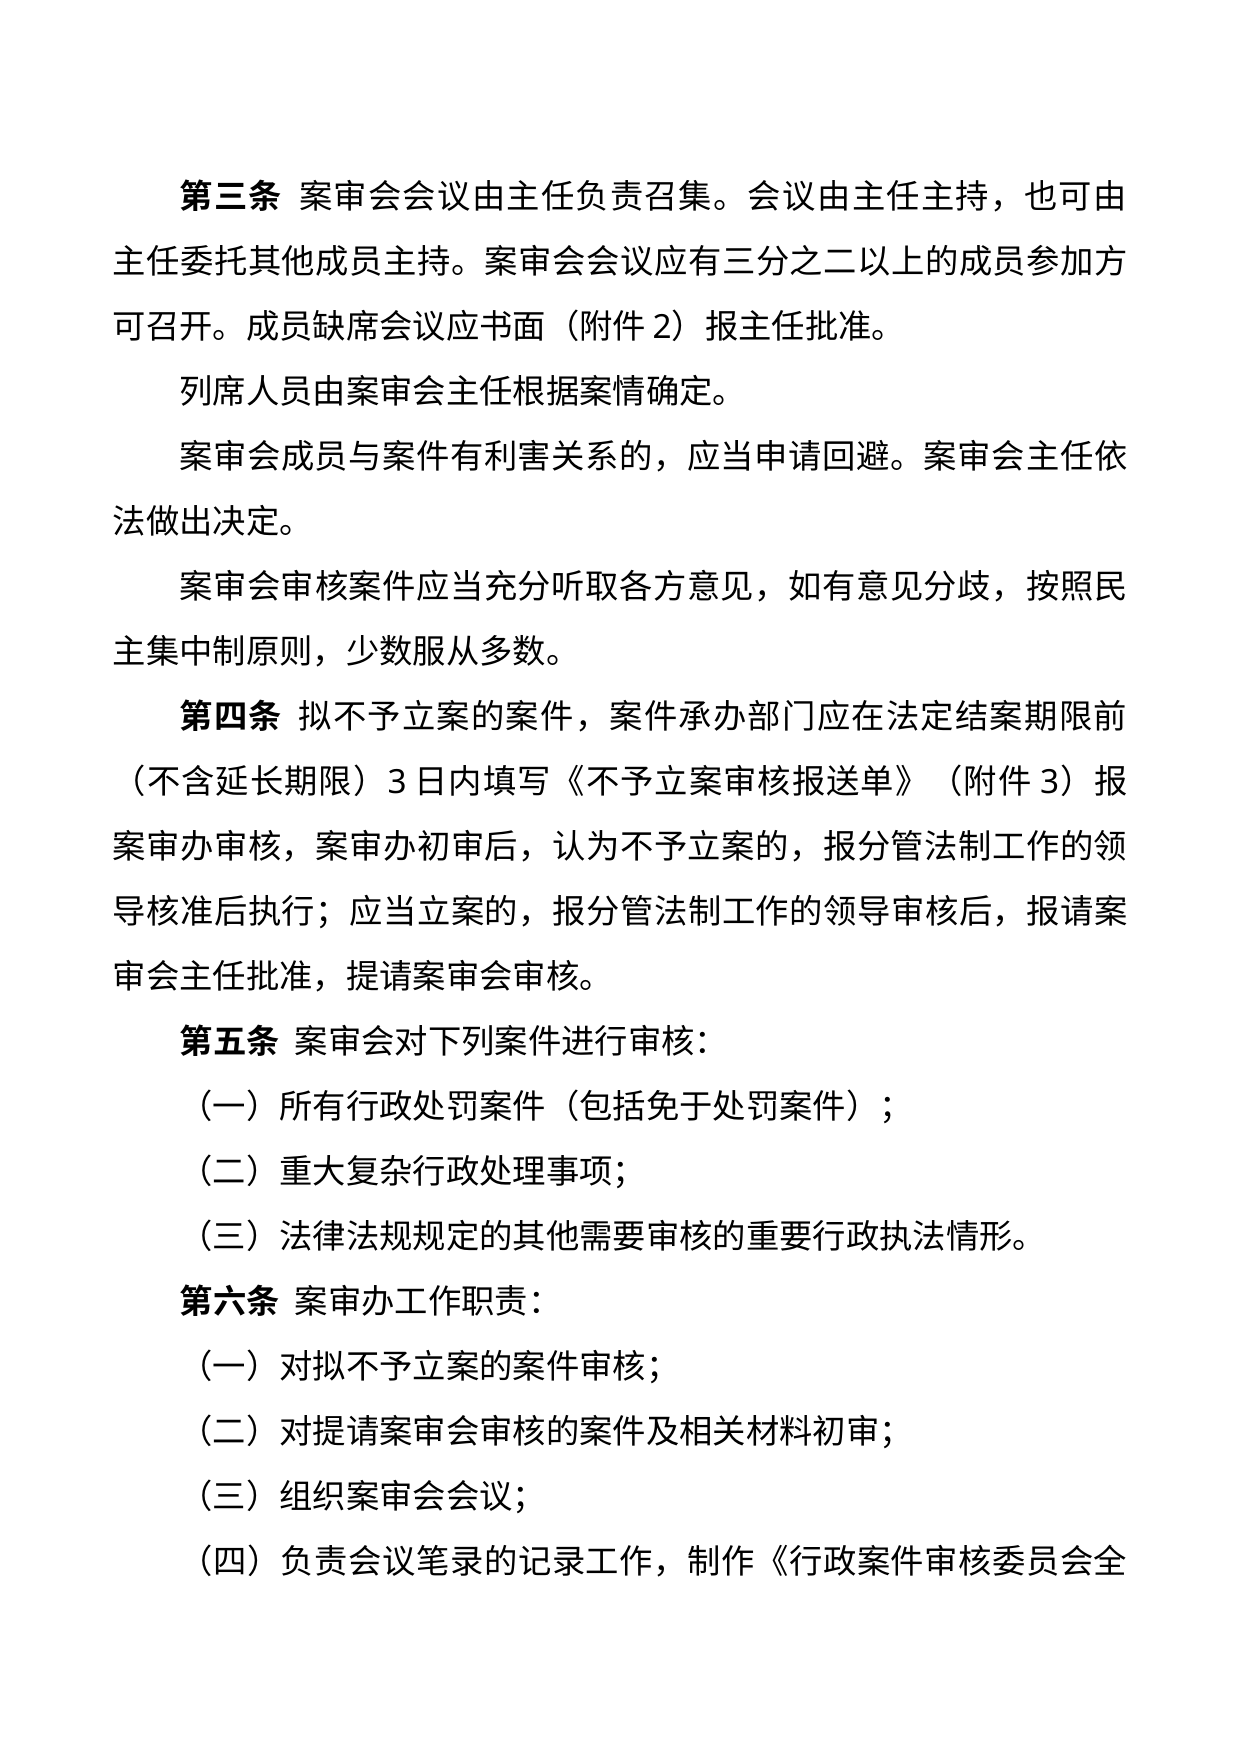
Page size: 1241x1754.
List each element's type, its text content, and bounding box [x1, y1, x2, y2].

text 第三条 案审会会议由主任负责召集。会议由主任主持，也可由主任委托其他成员主持。案审会会议应有三分之二以上的成员参加方可召开。成员缺席会议应书面（附件2）报主任批准。 [112, 162, 1128, 357]
text （一）对拟不予立案的案件审核； [112, 1332, 1128, 1397]
text 列席人员由案审会主任根据案情确定。 [112, 357, 1128, 422]
text （二）对提请案审会审核的案件及相关材料初审； [112, 1397, 1128, 1462]
text 案审会成员与案件有利害关系的，应当申请回避。案审会主任依法做出决定。 [112, 422, 1128, 552]
list 所有行政处罚案件（包括免于处罚案件）； [112, 1072, 1128, 1137]
text 第四条 拟不予立案的案件，案件承办部门应在法定结案期限前（不含延长期限）3日内填写《不予立案审核报送单》（附件3）报案审办审核，案审办初审后，认为不予立案的，报分管法制工作的领导核准后执行；应当立案的，报分管法制工作的领导审核后，报请案审会主任批准，提请案审会审核。 [112, 682, 1128, 1007]
text 第六条 案审办工作职责： [112, 1267, 1128, 1332]
text 第五条 案审会对下列案件进行审核： [112, 1007, 1128, 1072]
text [112, 1527, 1128, 1592]
text （三）组织案审会会议； [112, 1462, 1128, 1527]
text 案审会审核案件应当充分听取各方意见，如有意见分歧，按照民主集中制原则，少数服从多数。 [112, 552, 1128, 682]
list 重大复杂行政处理事项； [112, 1137, 1128, 1202]
list 法律法规规定的其他需要审核的重要行政执法情形。 [112, 1202, 1128, 1267]
